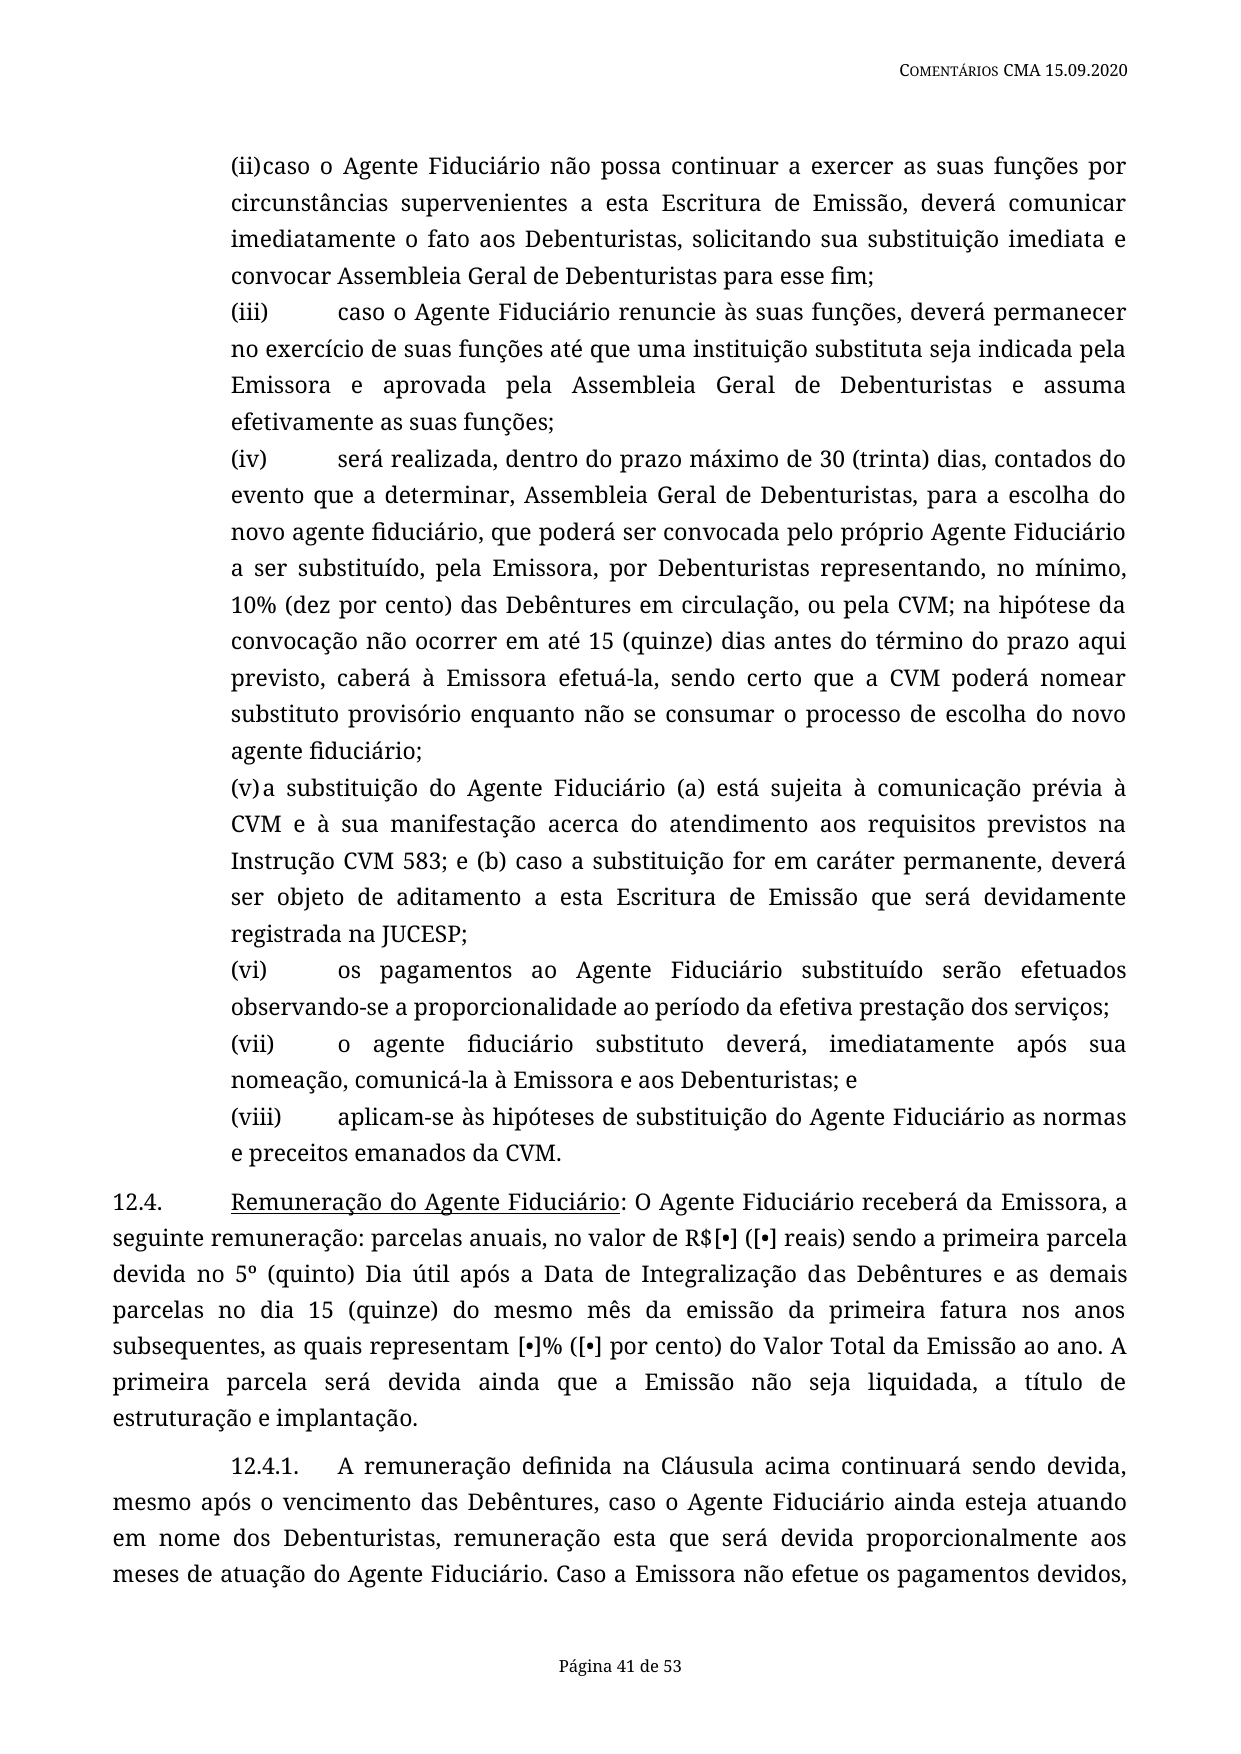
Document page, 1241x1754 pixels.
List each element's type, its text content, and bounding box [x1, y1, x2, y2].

list a substituição do Agente Fiduciário (a) está sujeita à comunicação prévia à CVM e à sua manifestação acerca do atendimento aos requisitos previstos na Instrução CVM 583; e (b) caso a substituição for em caráter permanente, deverá ser objeto de aditamento a esta Escritura de Emissão que será devidamente registrada na JUCESP; [231, 772, 1128, 949]
list aplicam-se às hipóteses de substituição do Agente Fiduciário as normas e preceitos emanados da CVM. [231, 1101, 1128, 1168]
list caso o Agente Fiduciário não possa continuar a exercer as suas funções por circunstâncias supervenientes a esta Escritura de Emissão, deverá comunicar imediatamente o fato aos Debenturistas, solicitando sua substituição imediata e convocar Assembleia Geral de Debenturistas para esse fim; [231, 150, 1128, 291]
list caso o Agente Fiduciário renuncie às suas funções, deverá permanecer no exercício de suas funções até que uma instituição substituta seja indicada pela Emissora e aprovada pela Assembleia Geral de Debenturistas e assuma efetivamente as suas funções; [231, 296, 1128, 437]
text Remuneração do Agente Fiduciário: O Agente Fiduciário receberá da Emissora, a seguinte remuneração: parcelas anuais, no valor de R$[•] ([•] reais) sendo a primeira parcela devida no 5º (quinto) Dia útil após a Data de Integralização das Debêntures e as demais parcelas no dia 15 (quinze) do mesmo mês da emissão da primeira fatura nos anos subsequentes, as quais representam [•]% ([•] por cento) do Valor Total da Emissão ao ano. A primeira parcela será devida ainda que a Emissão não seja liquidada, a título de estruturação e implantação. [112, 1186, 1128, 1433]
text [112, 1450, 1128, 1589]
list o agente fiduciário substituto deverá, imediatamente após sua nomeação, comunicá-la à Emissora e aos Debenturistas; e [231, 1027, 1128, 1095]
list será realizada, dentro do prazo máximo de 30 (trinta) dias, contados do evento que a determinar, Assembleia Geral de Debenturistas, para a escolha do novo agente fiduciário, que poderá ser convocada pelo próprio Agente Fiduciário a ser substituído, pela Emissora, por Debenturistas representando, no mínimo, 10% (dez por cento) das Debêntures em circulação, ou pela CVM; na hipótese da convocação não ocorrer em até 15 (quinze) dias antes do término do prazo aqui previsto, caberá à Emissora efetuá-la, sendo certo que a CVM poderá nomear substituto provisório enquanto não se consumar o processo de escolha do novo agente fiduciário; [231, 442, 1128, 766]
list os pagamentos ao Agente Fiduciário substituído serão efetuados observando-se a proporcionalidade ao período da efetiva prestação dos serviços; [231, 954, 1128, 1022]
